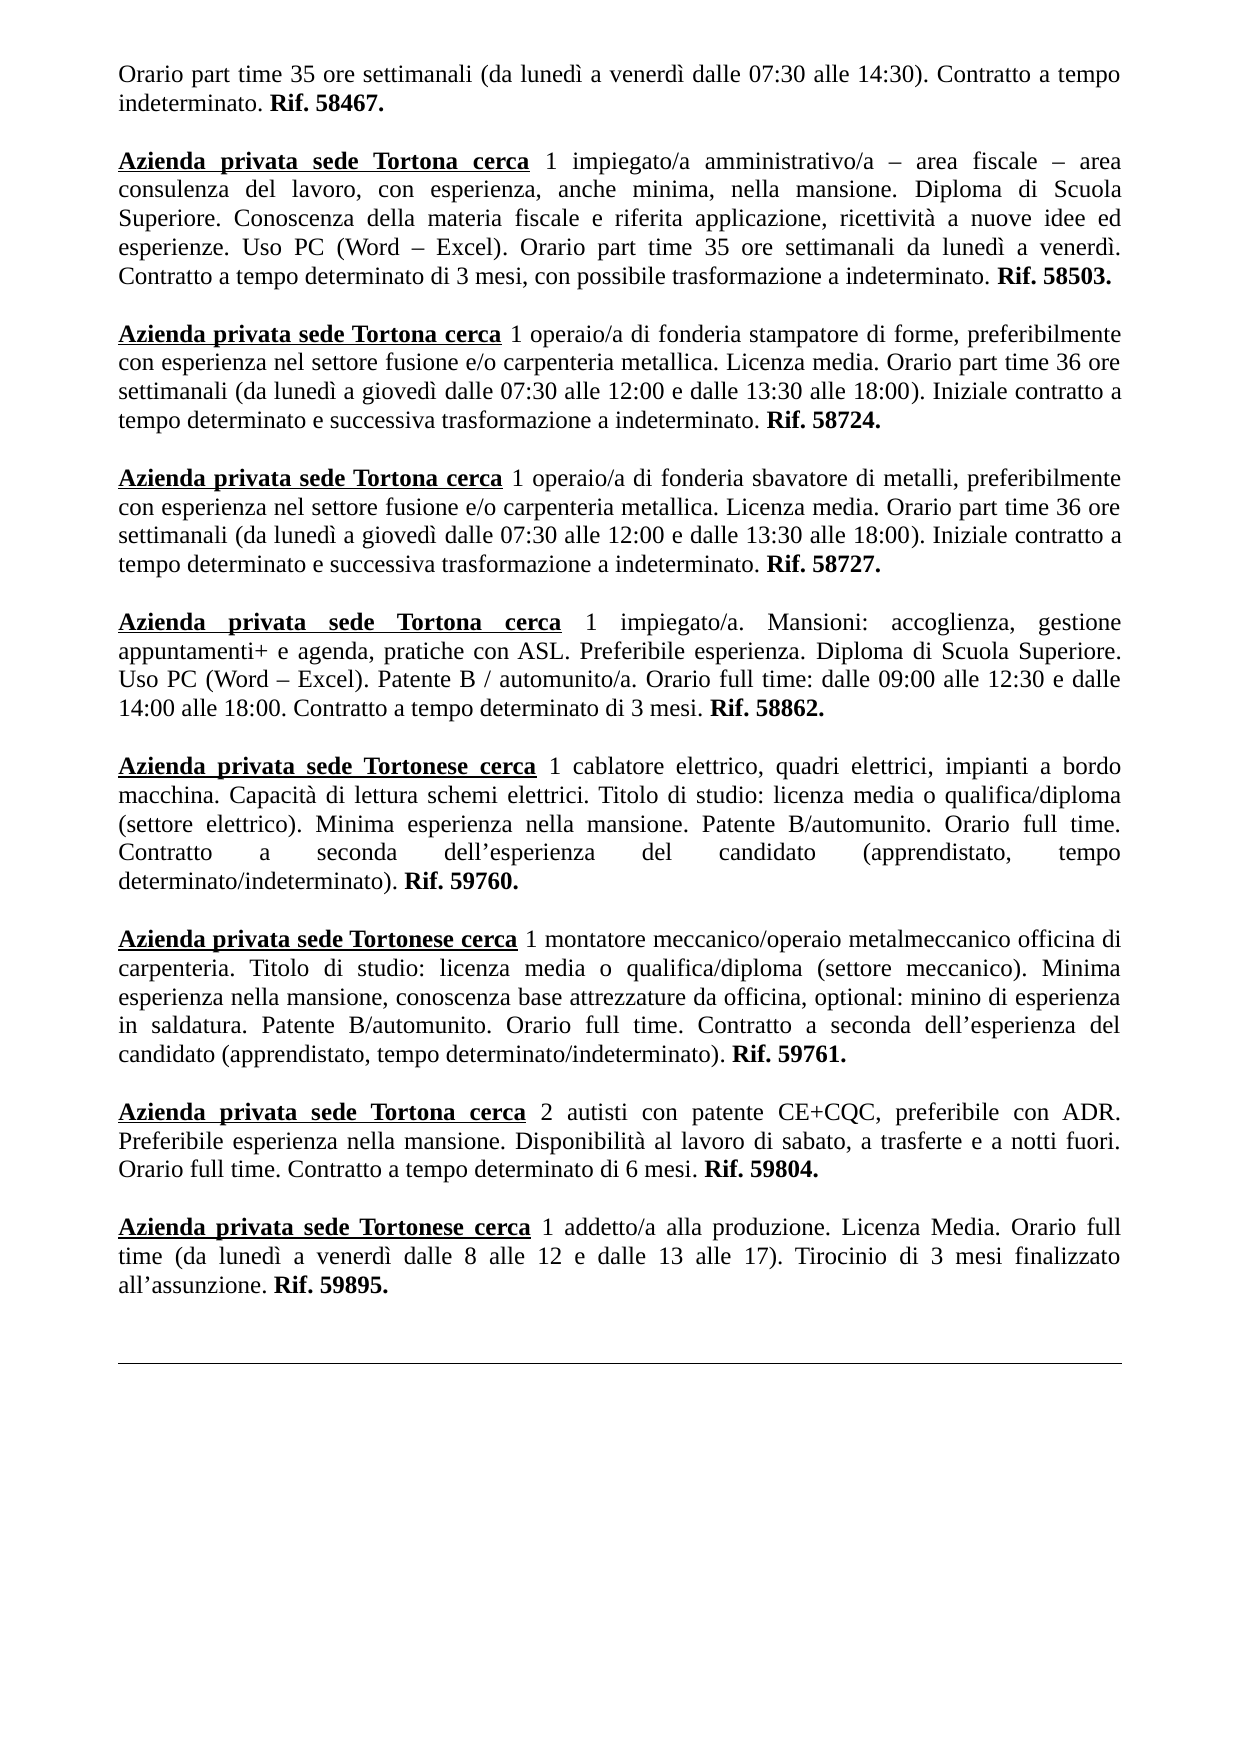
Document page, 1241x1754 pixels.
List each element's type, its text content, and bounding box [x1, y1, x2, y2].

text Azienda privata sede Tortona cerca 1 impiegato/a amministrativo/a – area fiscale – area consulenza del lavoro, con esperienza, anche minima, nella mansione. Diploma di Scuola Superiore. Conoscenza della materia fiscale e riferita applicazione, ricettività a nuove idee ed esperienze. Uso PC (Word – Excel). Orario part time 35 ore settimanali da lunedì a venerdì. Contratto a tempo determinato di 3 mesi, con possibile trasformazione a indeterminato. Rif. 58503. [118, 146, 1122, 289]
text Azienda privata sede Tortonese cerca 1 addetto/a alla produzione. Licenza Media. Orario full time (da lunedì a venerdì dalle 8 alle 12 e dalle 13 alle 17). Tirocinio di 3 mesi finalizzato all’assunzione. Rif. 59895. [118, 1212, 1122, 1363]
text Azienda privata sede Tortona cerca 1 operaio/a di fonderia sbavatore di metalli, preferibilmente con esperienza nel settore fusione e/o carpenteria metallica. Licenza media. Orario part time 36 ore settimanali (da lunedì a giovedì dalle 07:30 alle 12:00 e dalle 13:30 alle 18:00). Iniziale contratto a tempo determinato e successiva trasformazione a indeterminato. Rif. 58727. [118, 463, 1122, 578]
text Azienda privata sede Tortona cerca 1 operaio/a di fonderia stampatore di forme, preferibilmente con esperienza nel settore fusione e/o carpenteria metallica. Licenza media. Orario part time 36 ore settimanali (da lunedì a giovedì dalle 07:30 alle 12:00 e dalle 13:30 alle 18:00). Iniziale contratto a tempo determinato e successiva trasformazione a indeterminato. Rif. 58724. [118, 319, 1122, 434]
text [118, 59, 1122, 117]
text Azienda privata sede Tortona cerca 1 impiegato/a. Mansioni: accoglienza, gestione appuntamenti+ e agenda, pratiche con ASL. Preferibile esperienza. Diploma di Scuola Superiore. Uso PC (Word – Excel). Patente B / automunito/a. Orario full time: dalle 09:00 alle 12:30 e dalle 14:00 alle 18:00. Contratto a tempo determinato di 3 mesi. Rif. 58862. [118, 607, 1122, 722]
text Azienda privata sede Tortonese cerca 1 montatore meccanico/operaio metalmeccanico officina di carpenteria. Titolo di studio: licenza media o qualifica/diploma (settore meccanico). Minima esperienza nella mansione, conoscenza base attrezzature da officina, optional: minino di esperienza in saldatura. Patente B/automunito. Orario full time. Contratto a seconda dell’esperienza del candidato (apprendistato, tempo determinato/indeterminato). Rif. 59761. [118, 924, 1122, 1068]
text Azienda privata sede Tortonese cerca 1 cablatore elettrico, quadri elettrici, impianti a bordo macchina. Capacità di lettura schemi elettrici. Titolo di studio: licenza media o qualifica/diploma (settore elettrico). Minima esperienza nella mansione. Patente B/automunito. Orario full time. Contratto a seconda dell’esperienza del candidato (apprendistato, tempo determinato/indeterminato). Rif. 59760. [118, 751, 1122, 895]
text Azienda privata sede Tortona cerca 2 autisti con patente CE+CQC, preferibile con ADR. Preferibile esperienza nella mansione. Disponibilità al lavoro di sabato, a trasferte e a notti fuori. Orario full time. Contratto a tempo determinato di 6 mesi. Rif. 59804. [118, 1097, 1122, 1183]
